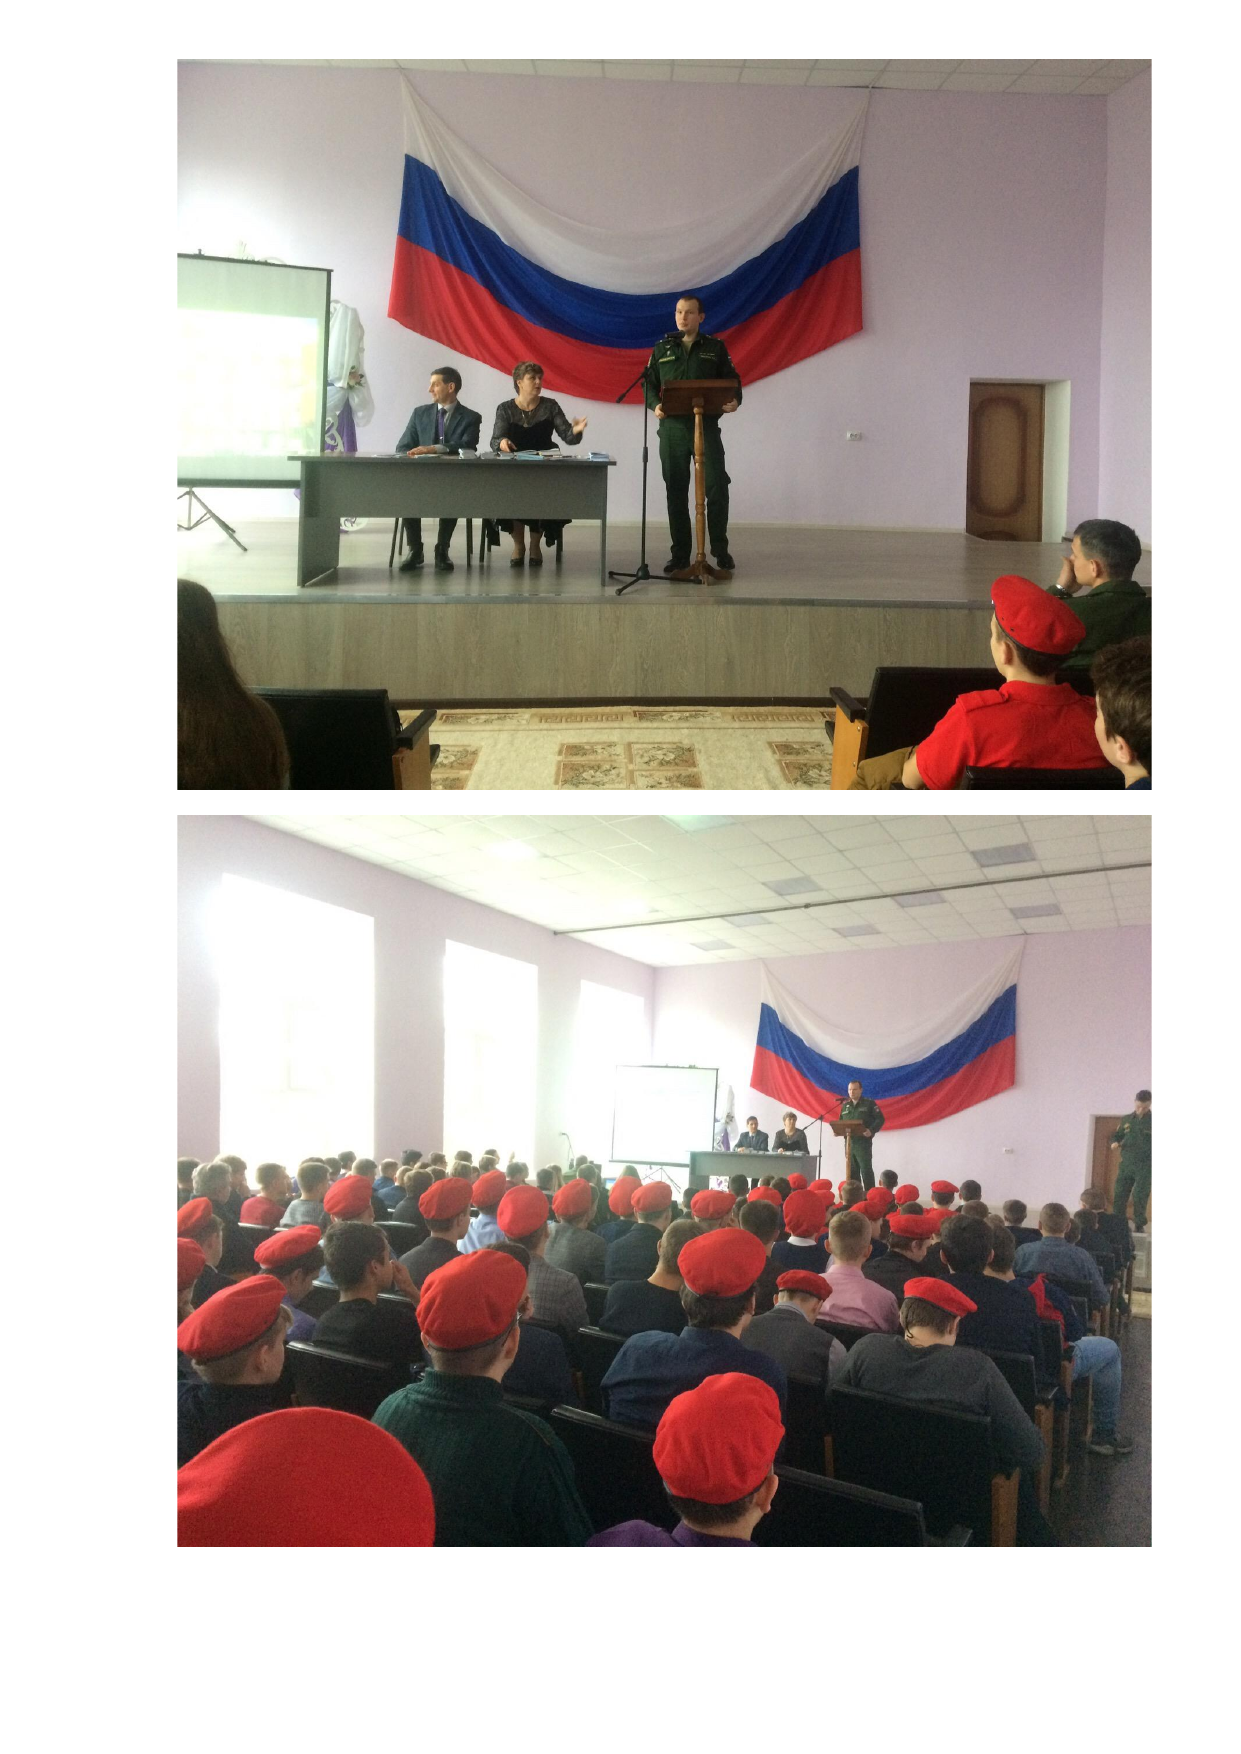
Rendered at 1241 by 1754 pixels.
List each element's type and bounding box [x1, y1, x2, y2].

picture [177, 815, 1152, 1547]
picture [177, 59, 1152, 790]
